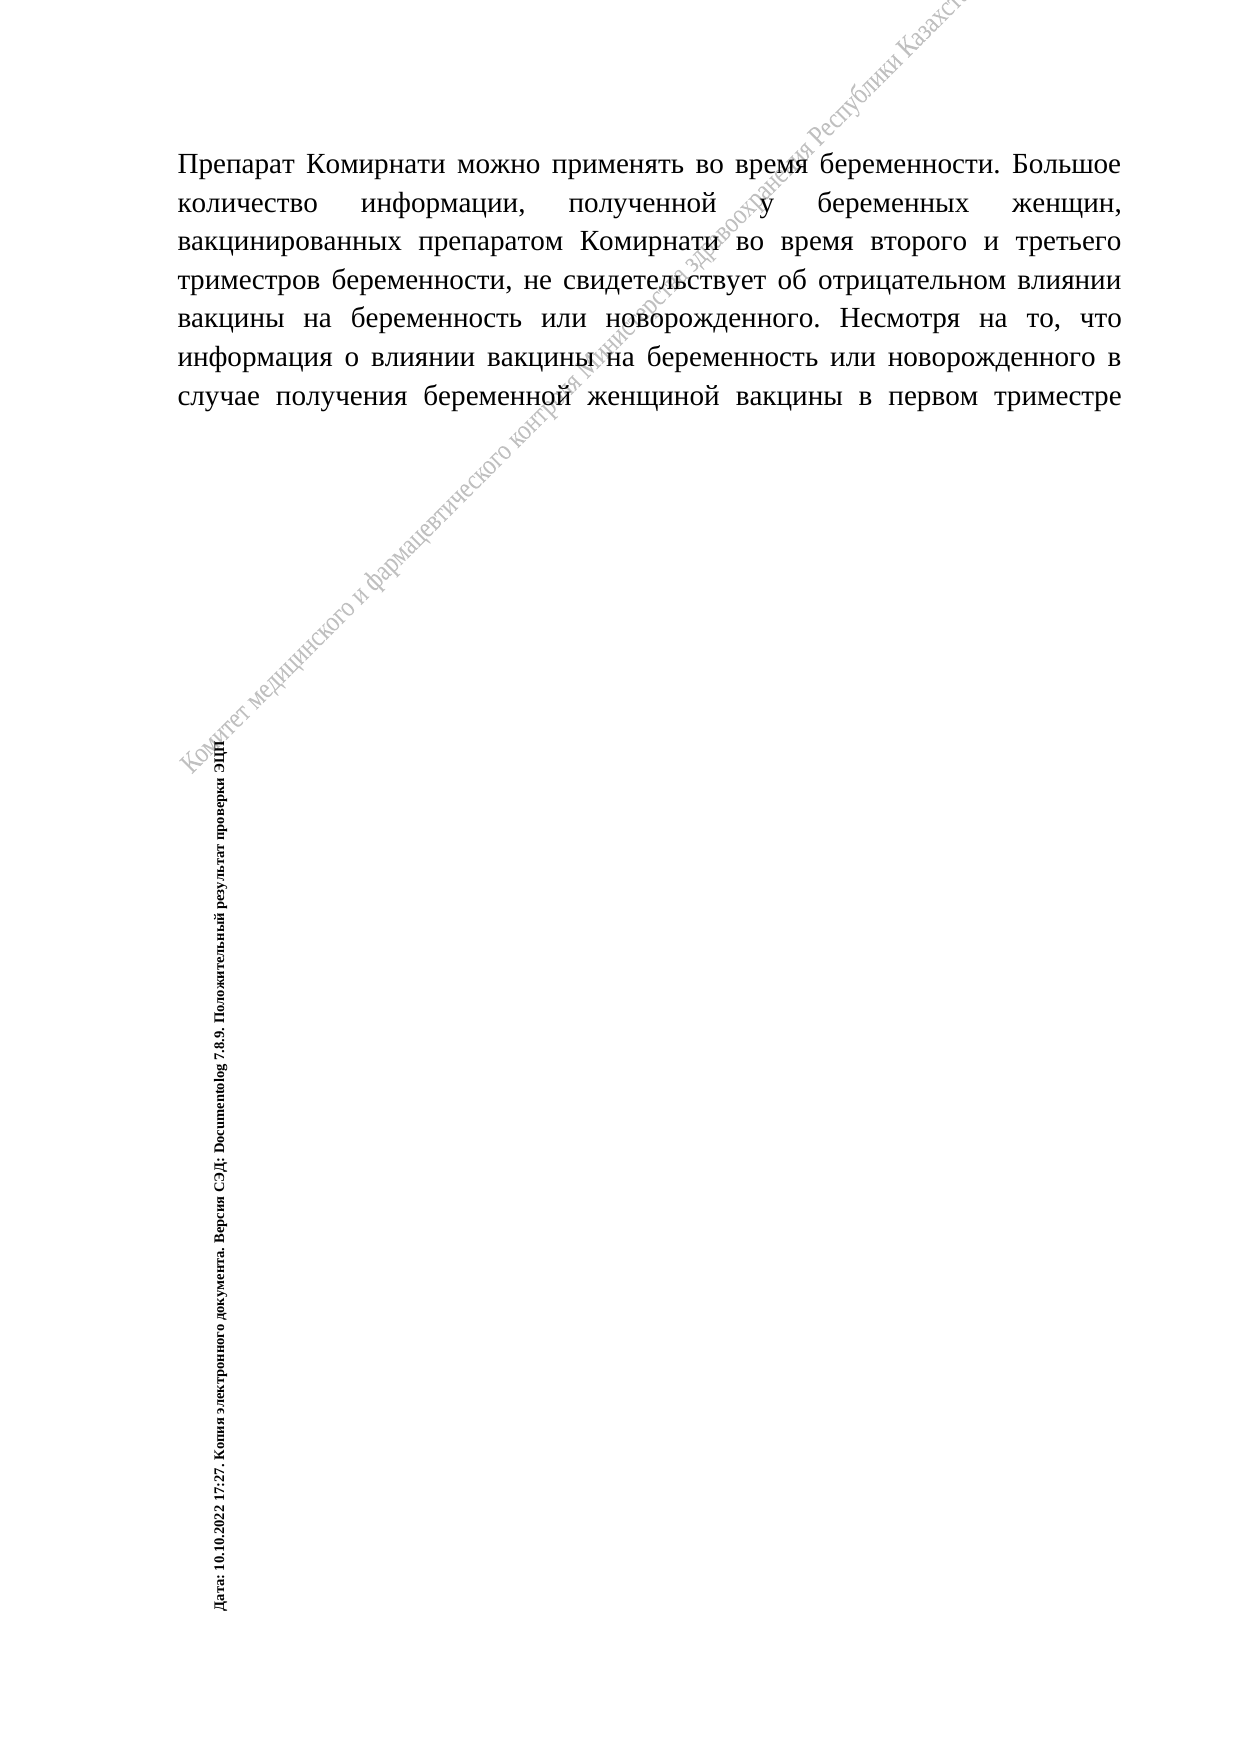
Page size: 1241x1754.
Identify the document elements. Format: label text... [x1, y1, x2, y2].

list Препарат Комирнати можно применять во время беременности. Большое количество информации, полученной у беременных женщин, вакцинированных препаратом Комирнати во время второго и третьего триместров беременности, не свидетельствует об отрицательном влиянии вакцины на беременность или новорожденного. Несмотря на то, что информация о влиянии вакцины на беременность или новорожденного в случае получения беременной женщиной вакцины в первом триместре беременности ограничена, изменения риска невынашивания беременности не наблюдалось. [177, 146, 1122, 411]
